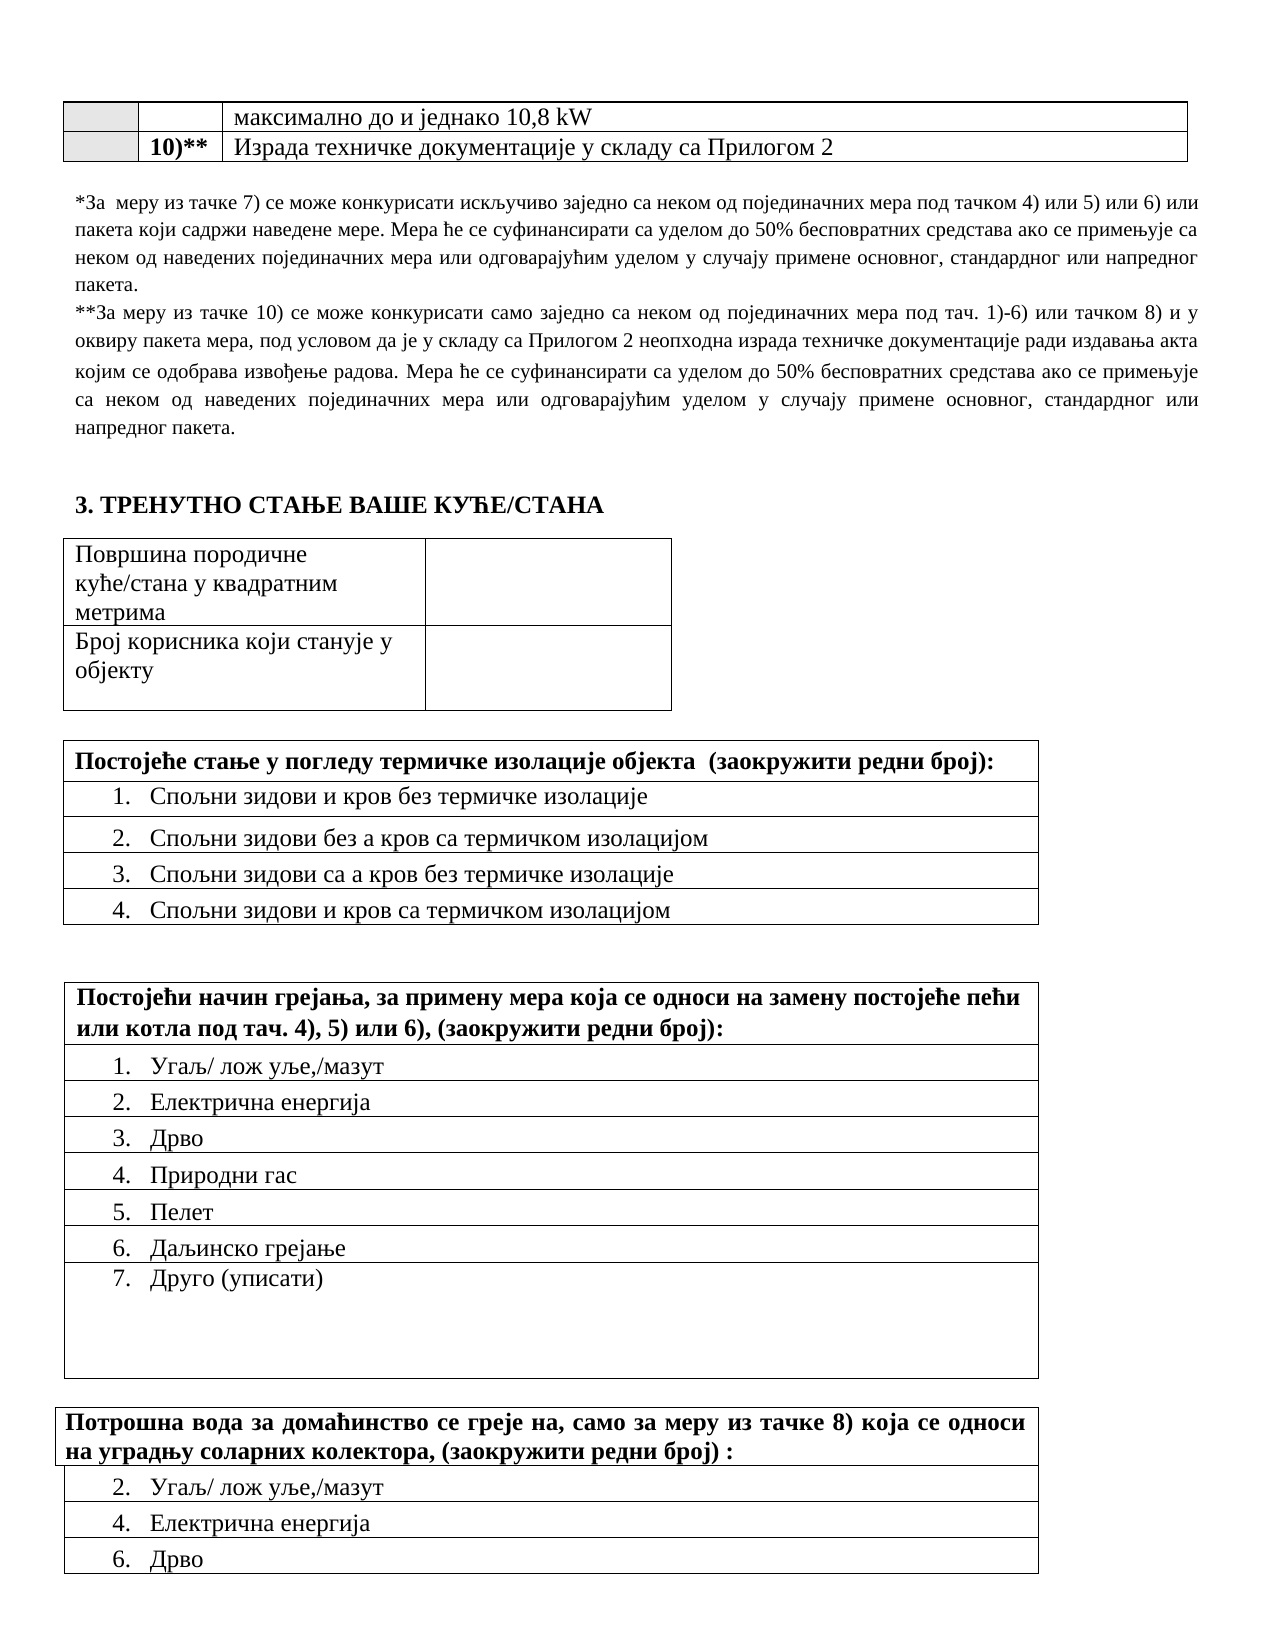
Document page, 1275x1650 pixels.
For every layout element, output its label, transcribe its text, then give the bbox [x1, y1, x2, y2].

table_cell Друго (уписати) [65, 1263, 1038, 1378]
table_header Површина породичне куће/стана у квадратним метрима [64, 539, 425, 625]
table_header Постојеће стање у погледу термичке изолације објекта (заокружити редни број): [64, 741, 1038, 781]
table_header Постојећи начин грејања, за примену мера која се односи на замену постојеће пећи или котла под тач. 4), 5) или 6), (заокружити редни број): [65, 983, 1038, 1044]
table_cell Даљинско грејање [65, 1226, 1038, 1262]
table_cell Спољни зидови са а кров без термичке изолације [64, 853, 1038, 888]
table_cell Природни гас [65, 1153, 1038, 1189]
table_cell Електрична енергија [65, 1081, 1038, 1116]
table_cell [223, 103, 1187, 131]
table_cell [426, 626, 671, 710]
table_cell Спољни зидови и кров без термичке изолације [64, 782, 1038, 816]
text *За меру из тачке 7) се може конкурисати искључиво заједно са неком од појединачних мера под тачком 4) или 5) или 6) или пакета који садржи наведене мере. Мера ће се суфинансирати са уделом до 50% бесповратних средстава ако се примењује са неком од наведених појединачних мера или одговарајућим уделом у случају примене основног, стандардног или напредног пакета. [75, 189, 1200, 296]
table_header Потрошна вода за домаћинство се греје на, само за меру из тачке 8) која се односи на уградњу соларних колектора, (заокружити редни број) : [56, 1408, 1038, 1465]
table_header [426, 539, 671, 625]
table_cell Спољни зидови без а кров са термичком изолацијом [64, 817, 1038, 852]
table_cell Угаљ/ лож уље,/мазут [65, 1045, 1038, 1080]
table_cell 10)** [139, 132, 222, 161]
table_cell [64, 132, 138, 161]
text **За меру из тачке 10) се може конкурисати само заједно са неком од појединачних мера под тач. 1)-6) или тачком 8) и у оквиру пакета мера, под условом да је у складу са Прилогом 2 неопходна израда техничке документације ради издавања акта којим се одобрава извођење радова. Мера ће се суфинансирати са уделом до 50% бесповратних средстава ако се примењује са неком од наведених појединачних мера или одговарајућим уделом у случају примене основног, стандардног или напредног пакета. [75, 300, 1200, 439]
table_cell 9) [139, 103, 222, 131]
table_cell Израда техничке документације у складу са Прилогом 2 [223, 132, 1187, 161]
table_cell Пелет [65, 1190, 1038, 1225]
table_cell Дрво [65, 1117, 1038, 1152]
table_cell Број корисника који станује у објекту [64, 626, 425, 710]
table_cell Угаљ/ лож уље,/мазут [65, 1466, 1038, 1501]
table_cell [64, 103, 138, 131]
table_cell Дрво [65, 1538, 1038, 1573]
table_cell Електрична енергија [65, 1502, 1038, 1537]
table_cell Спољни зидови и кров са термичком изолацијом [64, 889, 1038, 924]
text 3. ТРЕНУТНО СТАЊЕ ВАШЕ КУЋЕ/СТАНА [75, 490, 1200, 519]
